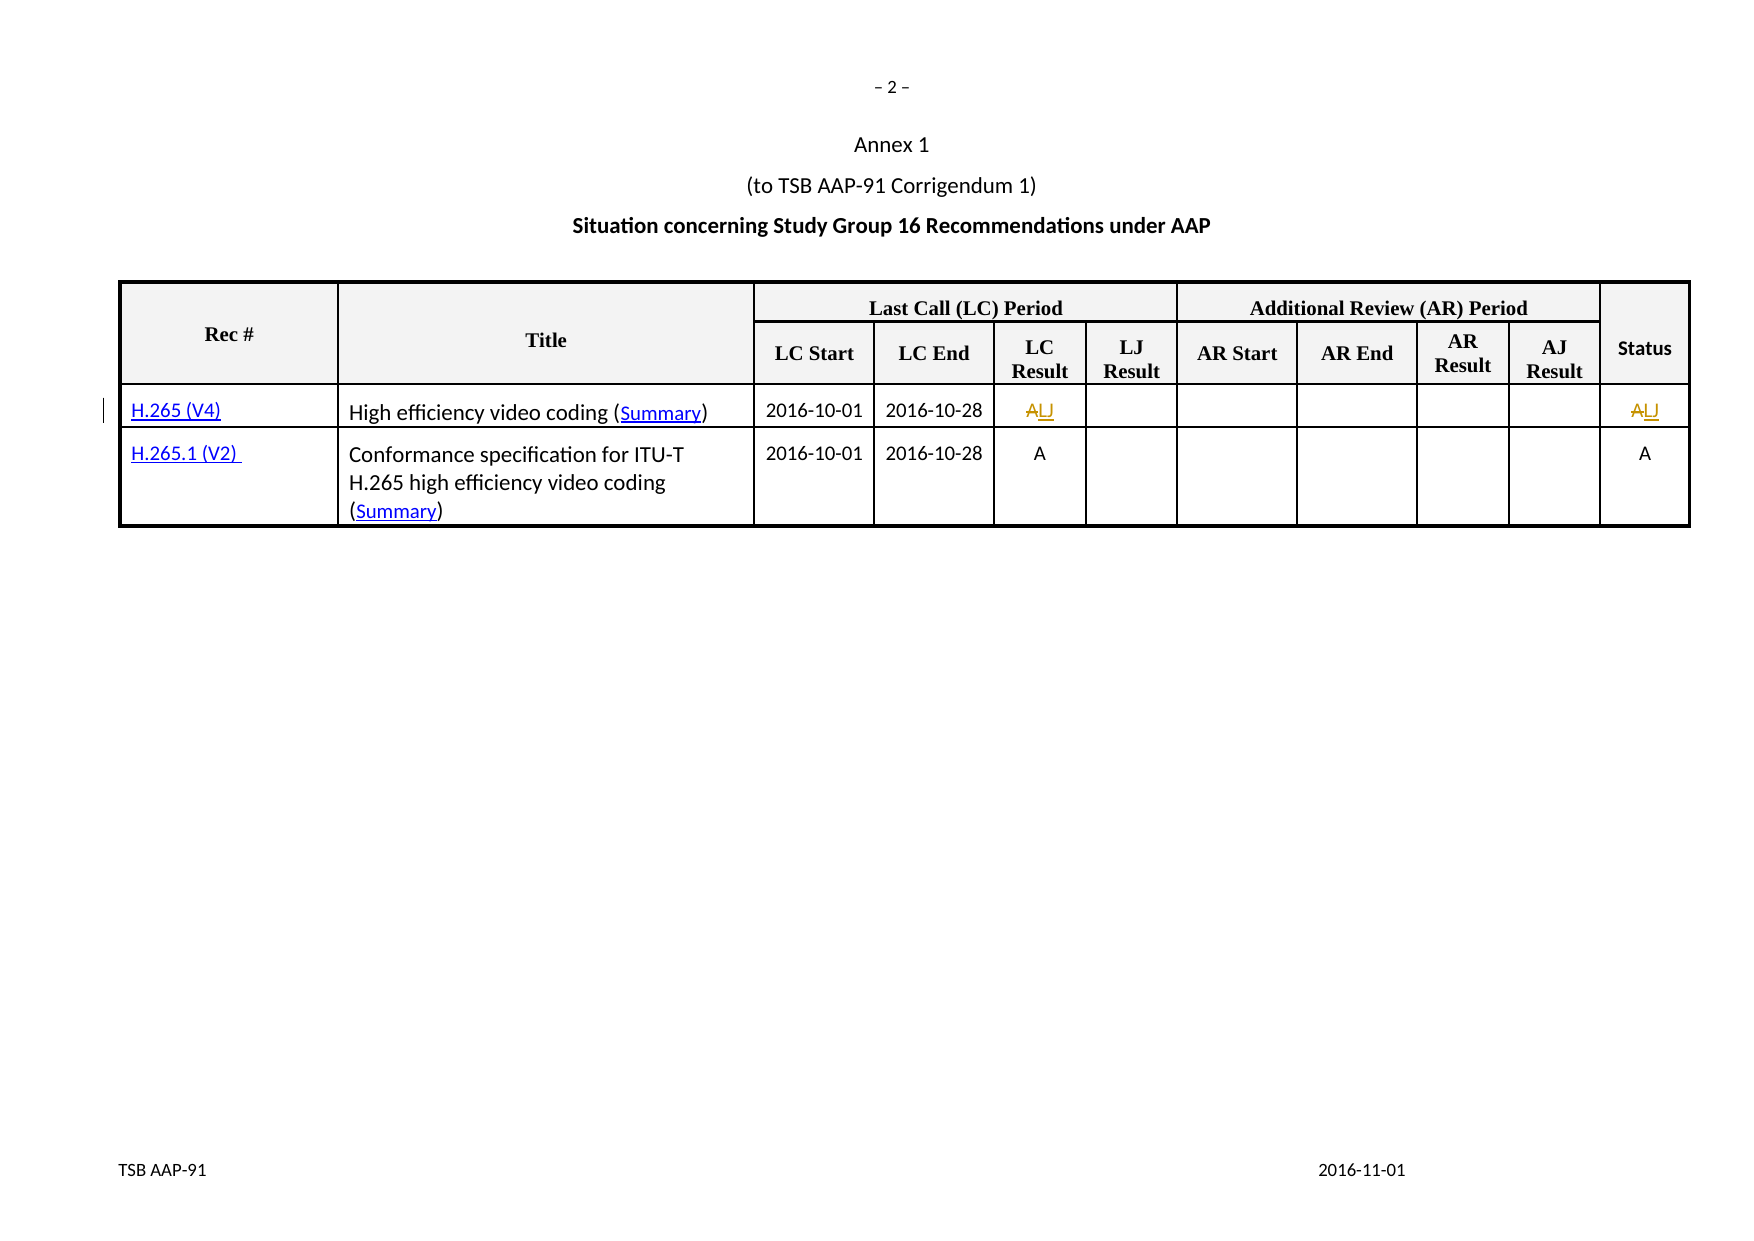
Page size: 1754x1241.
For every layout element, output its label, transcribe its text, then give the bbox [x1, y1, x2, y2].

table_cell AR Result [1418, 323, 1508, 383]
table_cell H.265.1 (V2) [122, 428, 337, 524]
table_header Rec # [122, 284, 337, 383]
table_header Status [1601, 284, 1688, 383]
table_cell LC Start [755, 323, 873, 383]
text (to TSB AAP-91 Corrigendum 1) [118, 171, 1665, 199]
table_cell AR End [1298, 323, 1416, 383]
table_cell LC End [875, 323, 993, 383]
table_cell [1298, 385, 1416, 426]
table_cell High efficiency video coding (Summary) [339, 385, 753, 426]
table_cell [1418, 385, 1508, 426]
table_cell 2016-10-01 [755, 428, 873, 524]
table_header Title [339, 284, 753, 383]
table_cell A [1601, 428, 1688, 524]
table_cell AJ Result [1510, 323, 1599, 383]
table_cell LJ Result [1087, 323, 1176, 383]
text Annex 1 [118, 131, 1665, 159]
table_cell [1510, 385, 1599, 426]
table_cell [1418, 428, 1508, 524]
table_cell [1087, 428, 1176, 524]
table_cell LC Result [995, 323, 1085, 383]
table_cell [1178, 385, 1296, 426]
table_cell [1601, 385, 1688, 426]
table_cell Conformance specification for ITU-T H.265 high efficiency video coding (Summary) [339, 428, 753, 524]
table_cell [1178, 428, 1296, 524]
table_cell 2016-10-28 [875, 428, 993, 524]
text Situation concerning Study Group 16 Recommendations under AAP [118, 212, 1665, 240]
table_cell [1510, 428, 1599, 524]
table_cell [1298, 428, 1416, 524]
table_cell A [995, 428, 1085, 524]
table_header Additional Review (AR) Period [1178, 284, 1599, 320]
table_header Last Call (LC) Period [755, 284, 1176, 320]
table_cell H.265 (V4) [122, 385, 337, 426]
table_cell AR Start [1178, 323, 1296, 383]
table_cell 2016-10-28 [875, 385, 993, 426]
table_cell [1087, 385, 1176, 426]
table_cell [995, 385, 1085, 426]
table_cell 2016-10-01 [755, 385, 873, 426]
